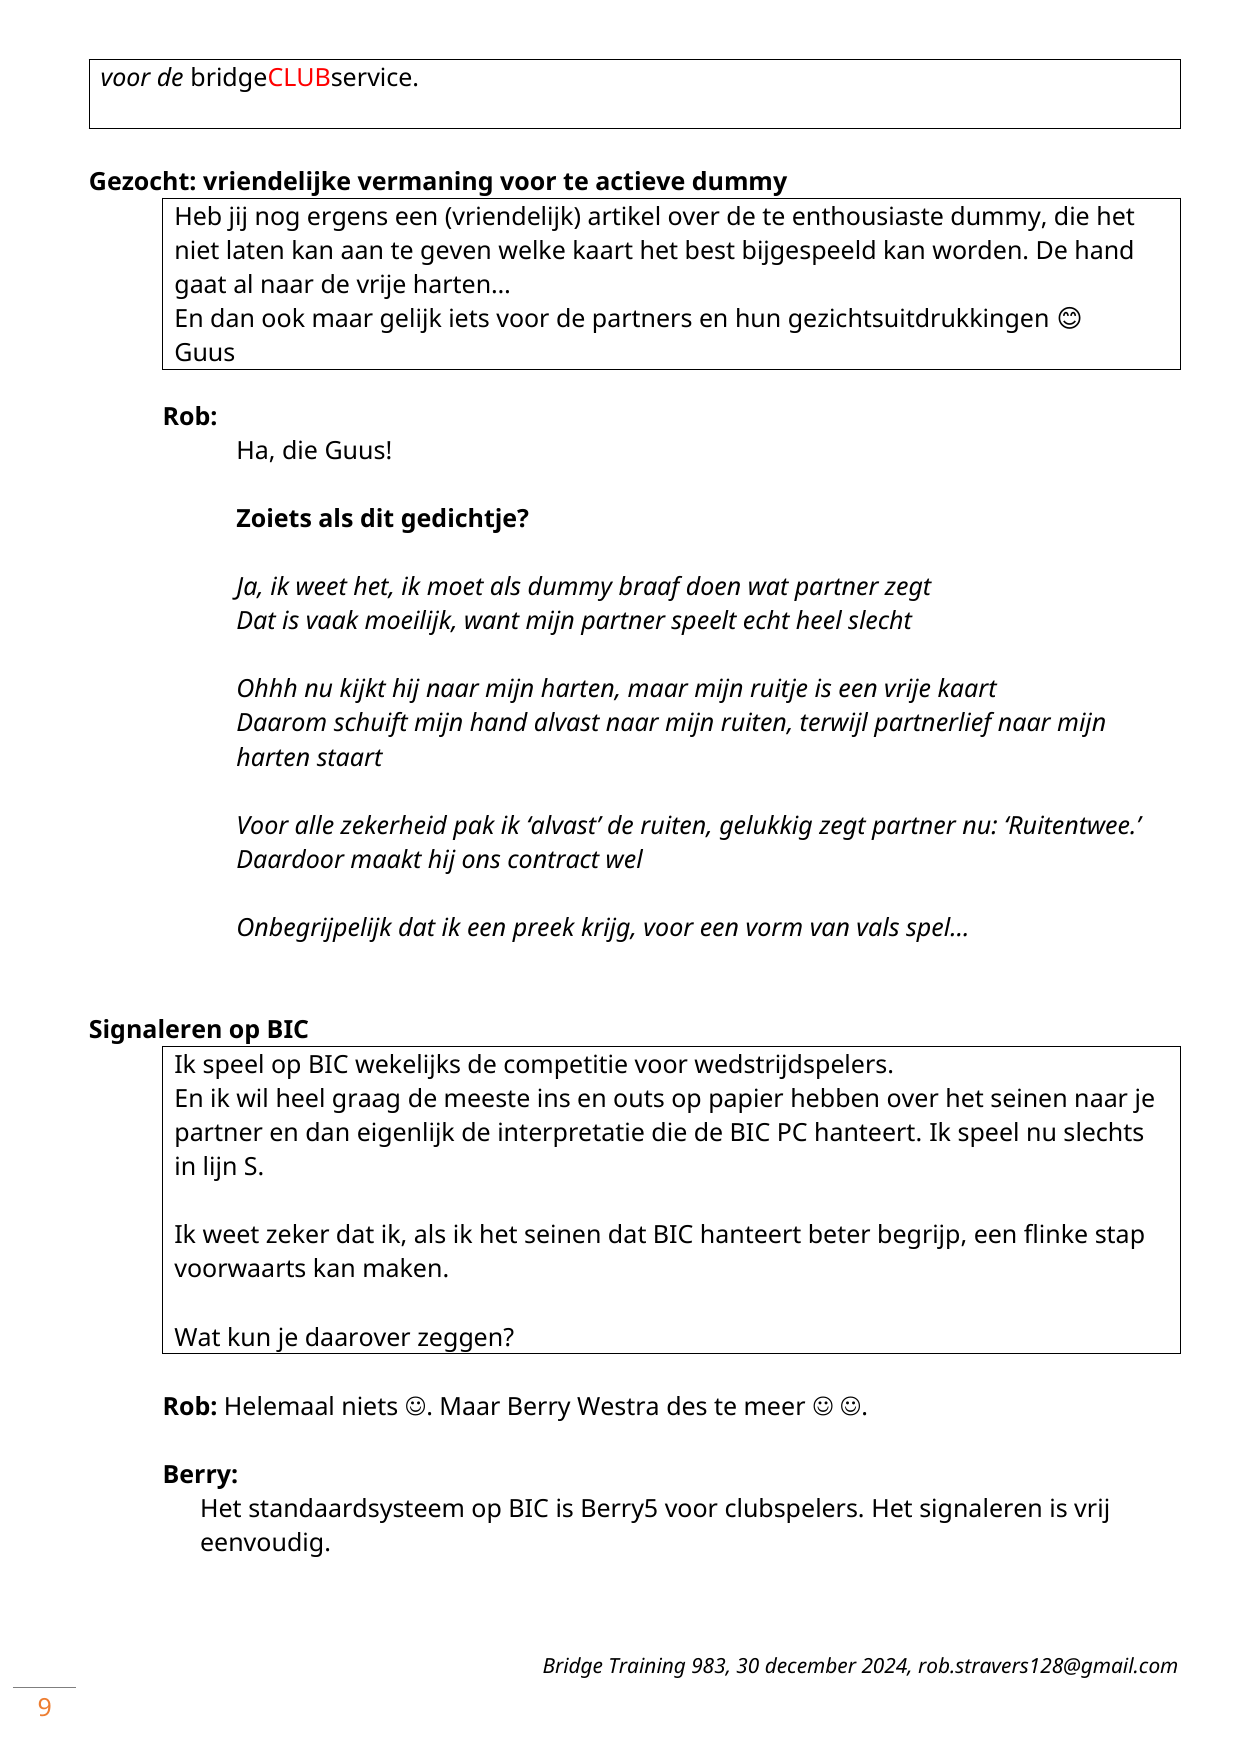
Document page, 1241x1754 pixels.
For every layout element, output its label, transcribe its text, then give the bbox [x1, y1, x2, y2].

text Rob: Helemaal niets . Maar Berry Westra des te meer . [162, 1388, 1181, 1422]
text Berry: [89, 1457, 1181, 1491]
text Zoiets als dit gedichtje? [236, 501, 1181, 535]
text Onbegrijpelijk dat ik een preek krijg, voor een vorm van vals spel… [236, 909, 1181, 943]
text Ohhh nu kijkt hij naar mijn harten, maar mijn ruitje is een vrije kaart [236, 671, 1181, 705]
text Ha, die Guus! [236, 433, 1181, 467]
text Rob: [162, 398, 1181, 433]
text Signaleren op BIC [89, 1012, 1181, 1046]
text Het standaardsysteem op BIC is Berry5 voor clubspelers. Het signaleren is vrij eenvoudig. [200, 1491, 1181, 1559]
text Daarom schuift mijn hand alvast naar mijn ruiten, terwijl partnerlief naar mijn harten staart [236, 705, 1181, 773]
table_header Heb jij nog ergens een (vriendelijk) artikel over de te enthousiaste dummy, die het niet laten kan aan te geven welke kaart het best bijgespeeld kan worden. De hand gaat al naar de vrije harten… En dan ook maar gelijk iets voor de partners en hun gezichtsuitdrukkingen 😊 Guus [163, 199, 1180, 369]
text Dat is vaak moeilijk, want mijn partner speelt echt heel slecht [236, 603, 1181, 637]
text Gezocht: vriendelijke vermaning voor te actieve dummy [89, 163, 1181, 197]
table_header Ik speel op BIC wekelijks de competitie voor wedstrijdspelers. En ik wil heel graag de meeste ins en outs op papier hebben over het seinen naar je partner en dan eigenlijk de interpretatie die de BIC PC hanteert. Ik speel nu slechts in lijn S. Ik weet zeker dat ik, als ik het seinen dat BIC hanteert beter begrijp, een flinke stap voorwaarts kan maken. Wat kun je daarover zeggen? [163, 1047, 1180, 1353]
text Voor alle zekerheid pak ik ‘alvast’ de ruiten, gelukkig zegt partner nu: ‘Ruitentwee.’ [236, 807, 1181, 841]
text Daardoor maakt hij ons contract wel [236, 841, 1181, 875]
text Ja, ik weet het, ik moet als dummy braaf doen wat partner zegt [236, 569, 1181, 603]
